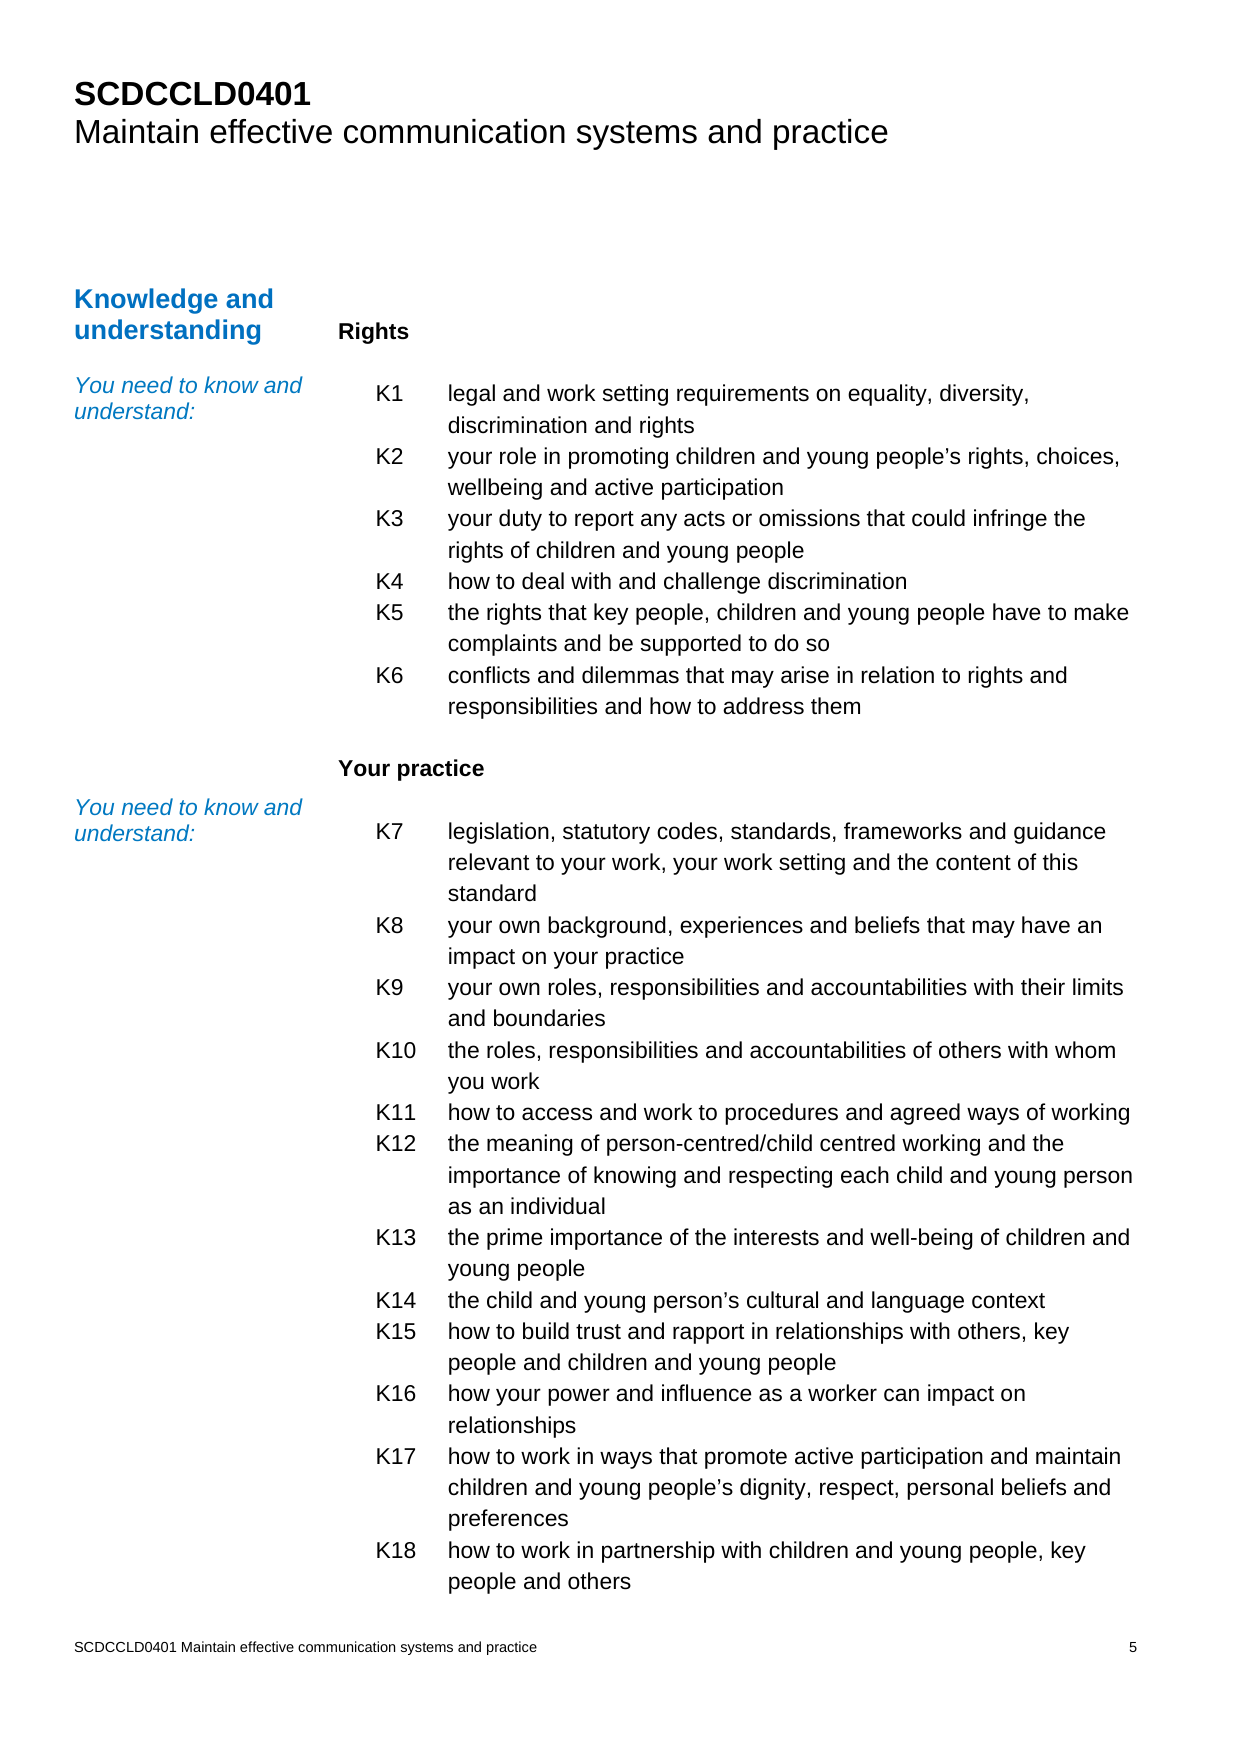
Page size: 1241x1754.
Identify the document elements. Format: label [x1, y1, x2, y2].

table_header [327, 283, 1155, 1596]
table_header [63, 283, 327, 1596]
